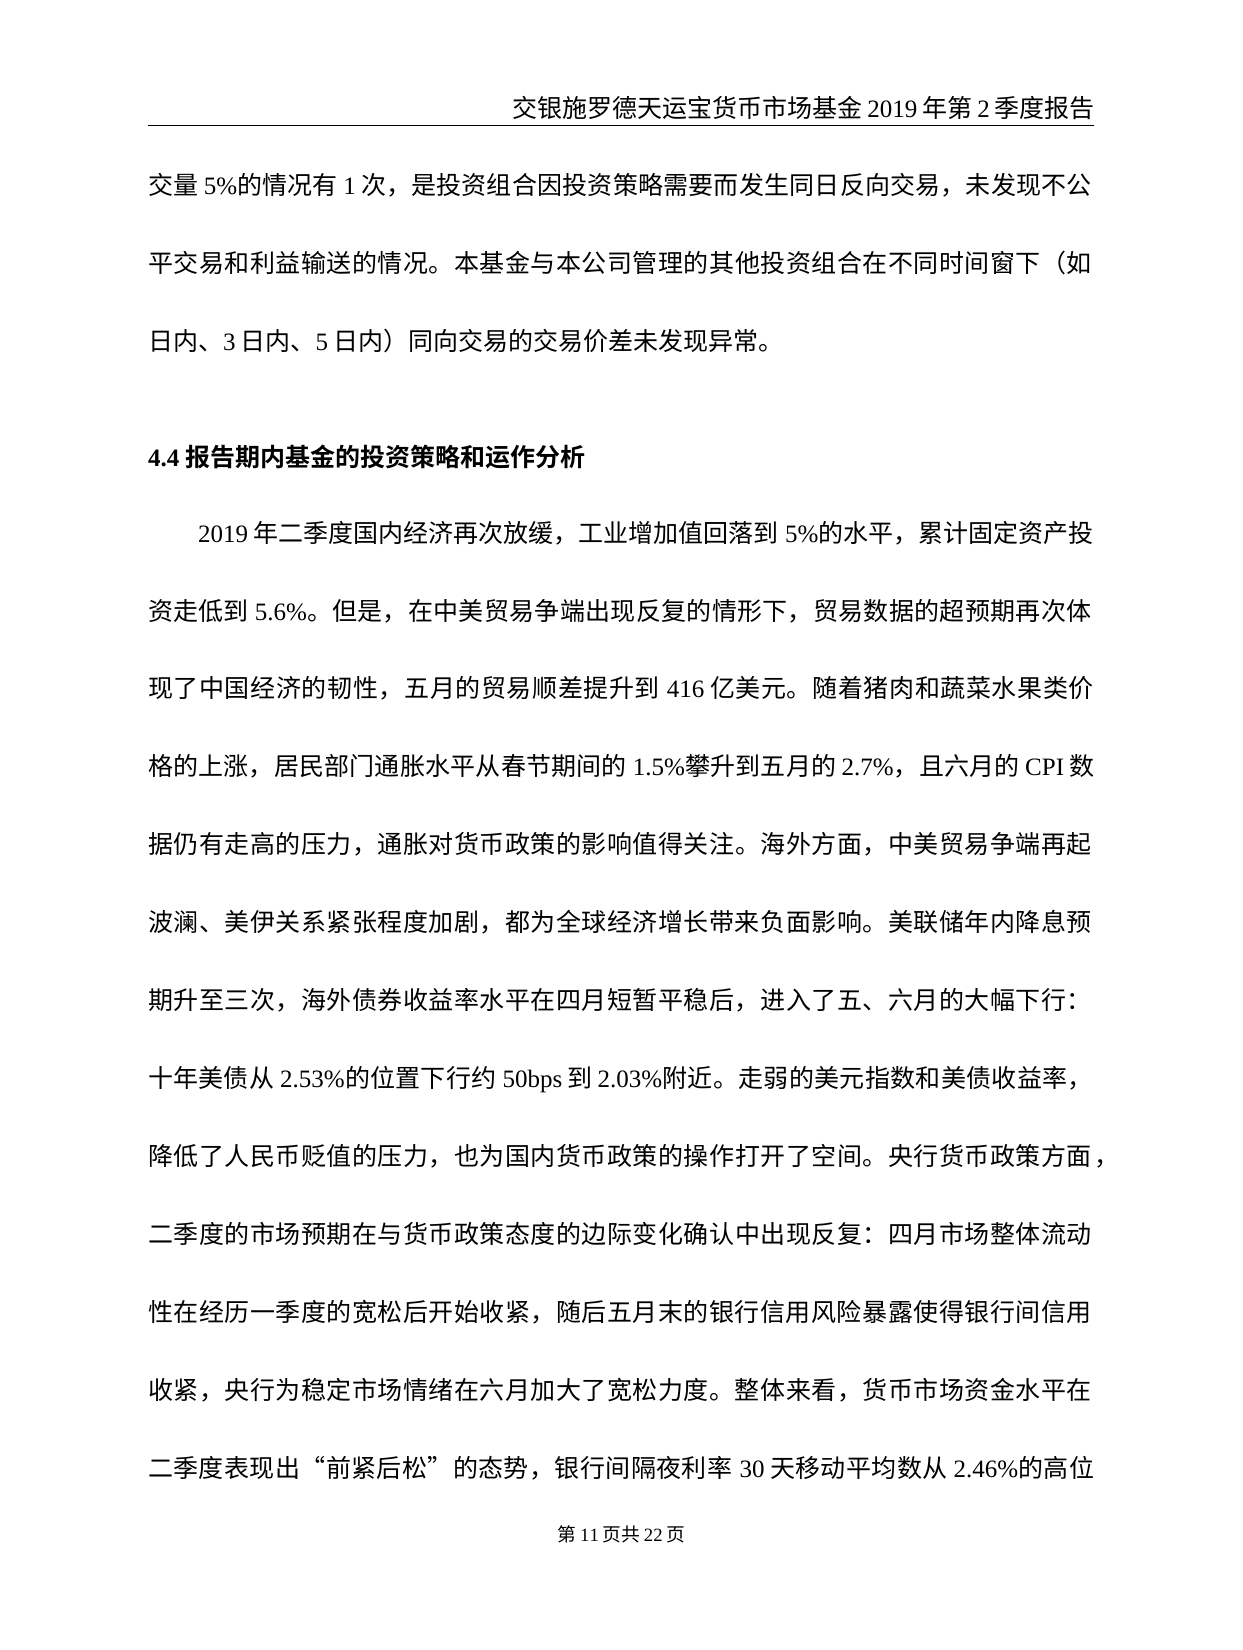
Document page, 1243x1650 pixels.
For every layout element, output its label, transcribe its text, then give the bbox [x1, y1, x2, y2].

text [148, 151, 1094, 372]
text 4.4 报告期内基金的投资策略和运作分析 [148, 423, 1094, 488]
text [148, 499, 1094, 1499]
